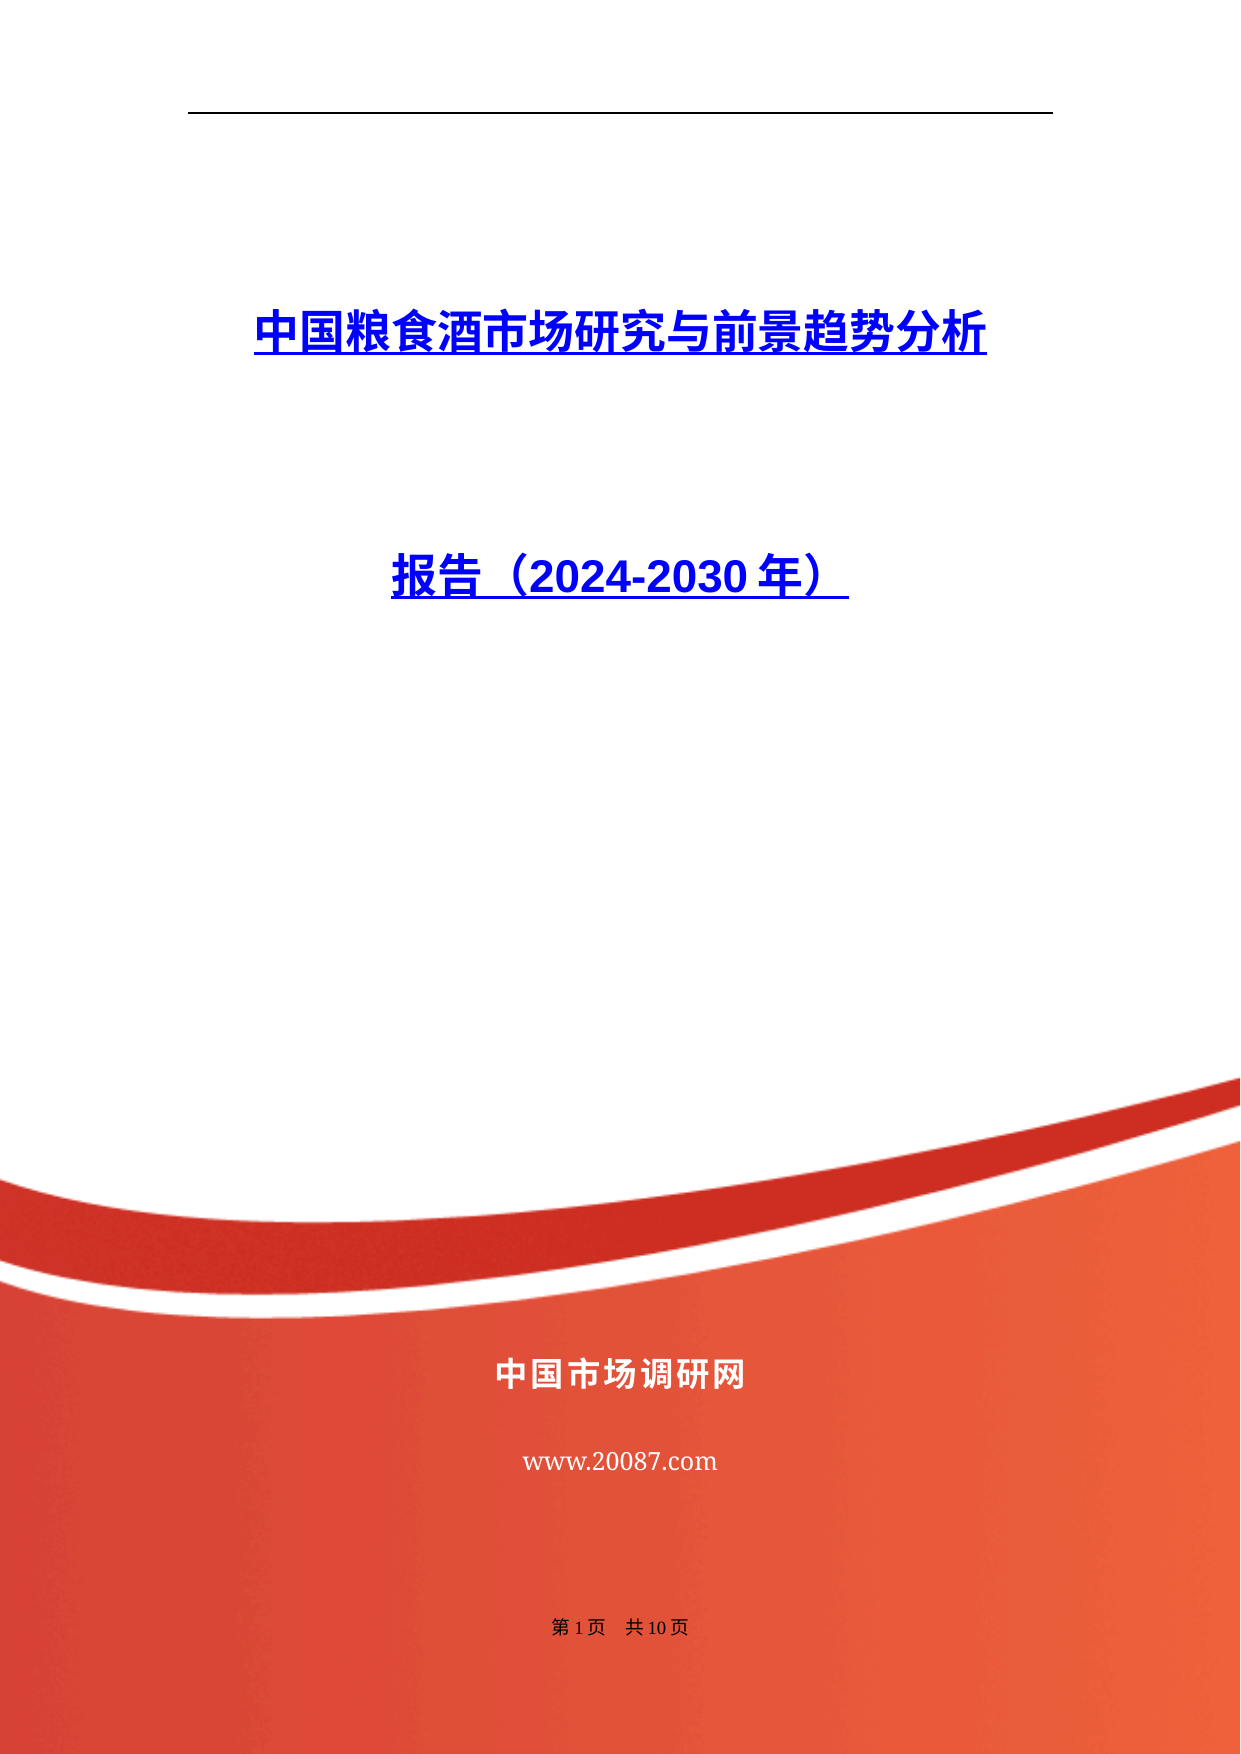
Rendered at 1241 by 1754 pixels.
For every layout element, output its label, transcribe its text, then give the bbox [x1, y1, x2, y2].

table_header 中国粮食酒市场研究与前景趋势分析报告（2024-2030年） [188, 207, 1053, 773]
text www.20087.com [187, 1428, 1053, 1493]
picture [0, 1006, 1241, 1754]
subtitle 中国市场调研网 [187, 1339, 1053, 1404]
